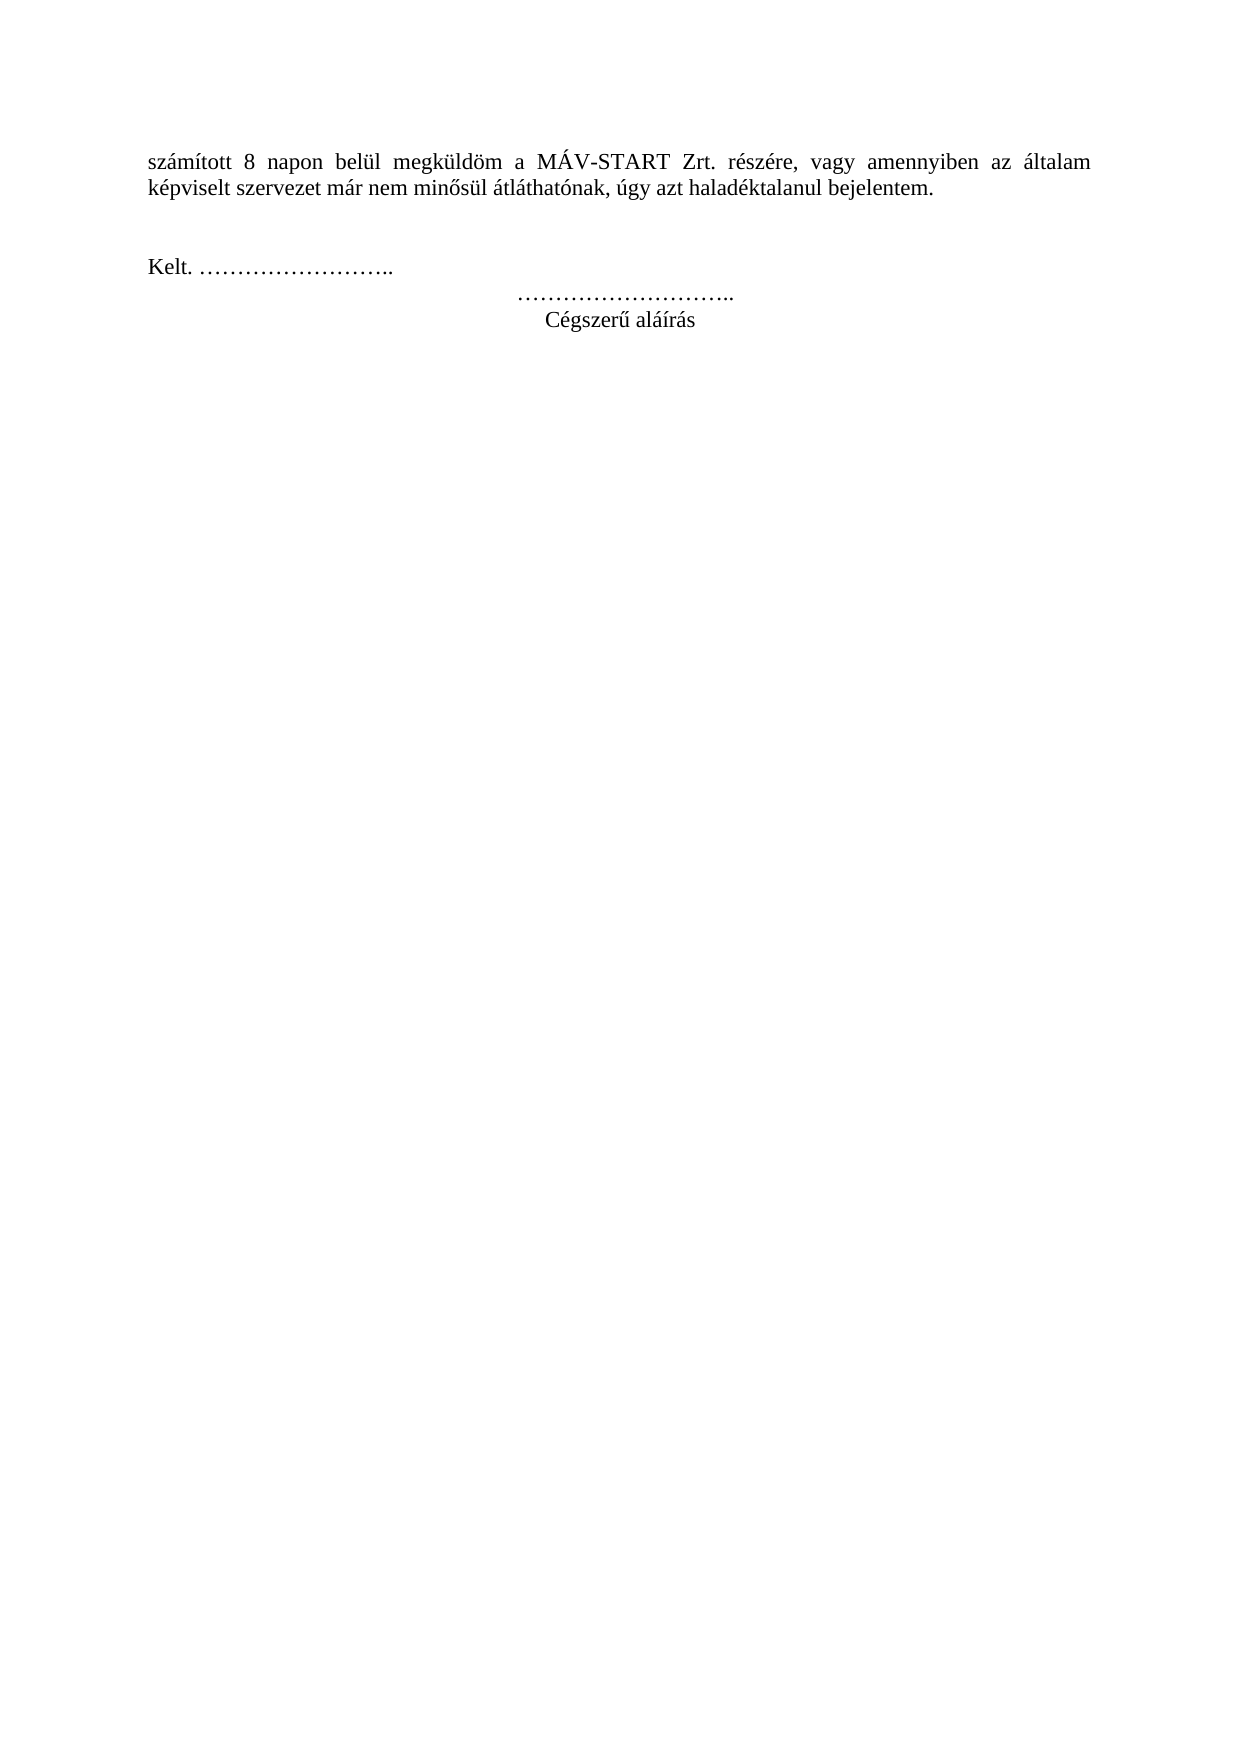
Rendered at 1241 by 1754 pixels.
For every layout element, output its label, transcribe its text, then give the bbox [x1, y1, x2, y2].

text Kelt. …………………….. [148, 253, 1092, 279]
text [148, 148, 1092, 200]
text ……………………….. [443, 279, 1092, 306]
text Cégszerű aláírás [148, 306, 1092, 332]
